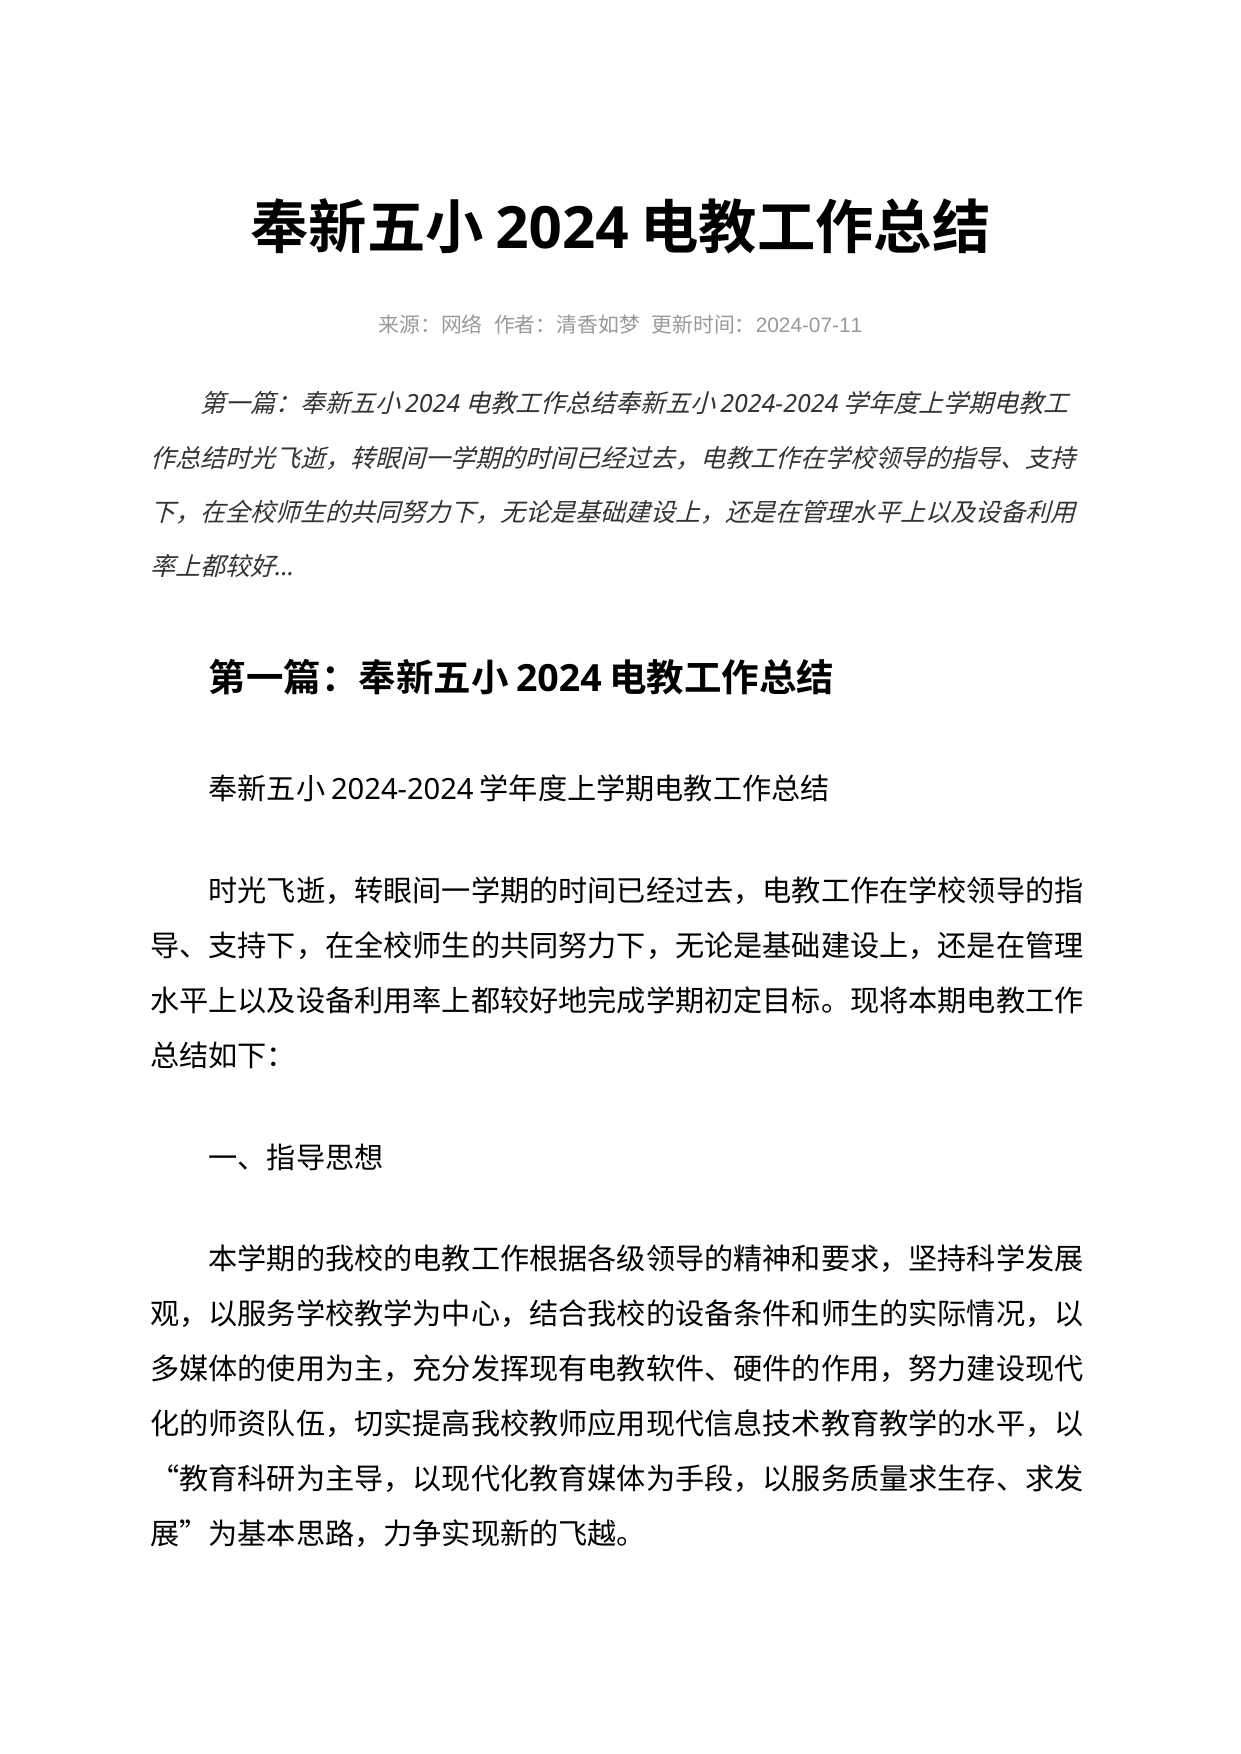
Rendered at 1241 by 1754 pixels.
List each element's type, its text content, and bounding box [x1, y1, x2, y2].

text 本学期的我校的电教工作根据各级领导的精神和要求，坚持科学发展观，以服务学校教学为中心，结合我校的设备条件和师生的实际情况，以多媒体的使用为主，充分发挥现有电教软件、硬件的作用，努力建设现代化的师资队伍，切实提高我校教师应用现代信息技术教育教学的水平，以“教育科研为主导，以现代化教育媒体为手段，以服务质量求生存、求发展”为基本思路，力争实现新的飞越。 [150, 1236, 1090, 1553]
subtitle 奉新五小2024电教工作总结 [150, 181, 1090, 266]
text 一、指导思想 [150, 1134, 1090, 1176]
text 奉新五小2024-2024学年度上学期电教工作总结 [150, 766, 1090, 808]
text 第一篇：奉新五小2024电教工作总结奉新五小2024-2024学年度上学期电教工作总结时光飞逝，转眼间一学期的时间已经过去，电教工作在学校领导的指导、支持下，在全校师生的共同努力下，无论是基础建设上，还是在管理水平上以及设备利用率上都较好... [150, 384, 1090, 583]
text 第一篇：奉新五小2024电教工作总结 [150, 648, 1090, 703]
text 来源：网络 作者：清香如梦 更新时间：2024-07-11 [150, 313, 1090, 337]
text 时光飞逝，转眼间一学期的时间已经过去，电教工作在学校领导的指导、支持下，在全校师生的共同努力下，无论是基础建设上，还是在管理水平上以及设备利用率上都较好地完成学期初定目标。现将本期电教工作总结如下： [150, 868, 1090, 1075]
